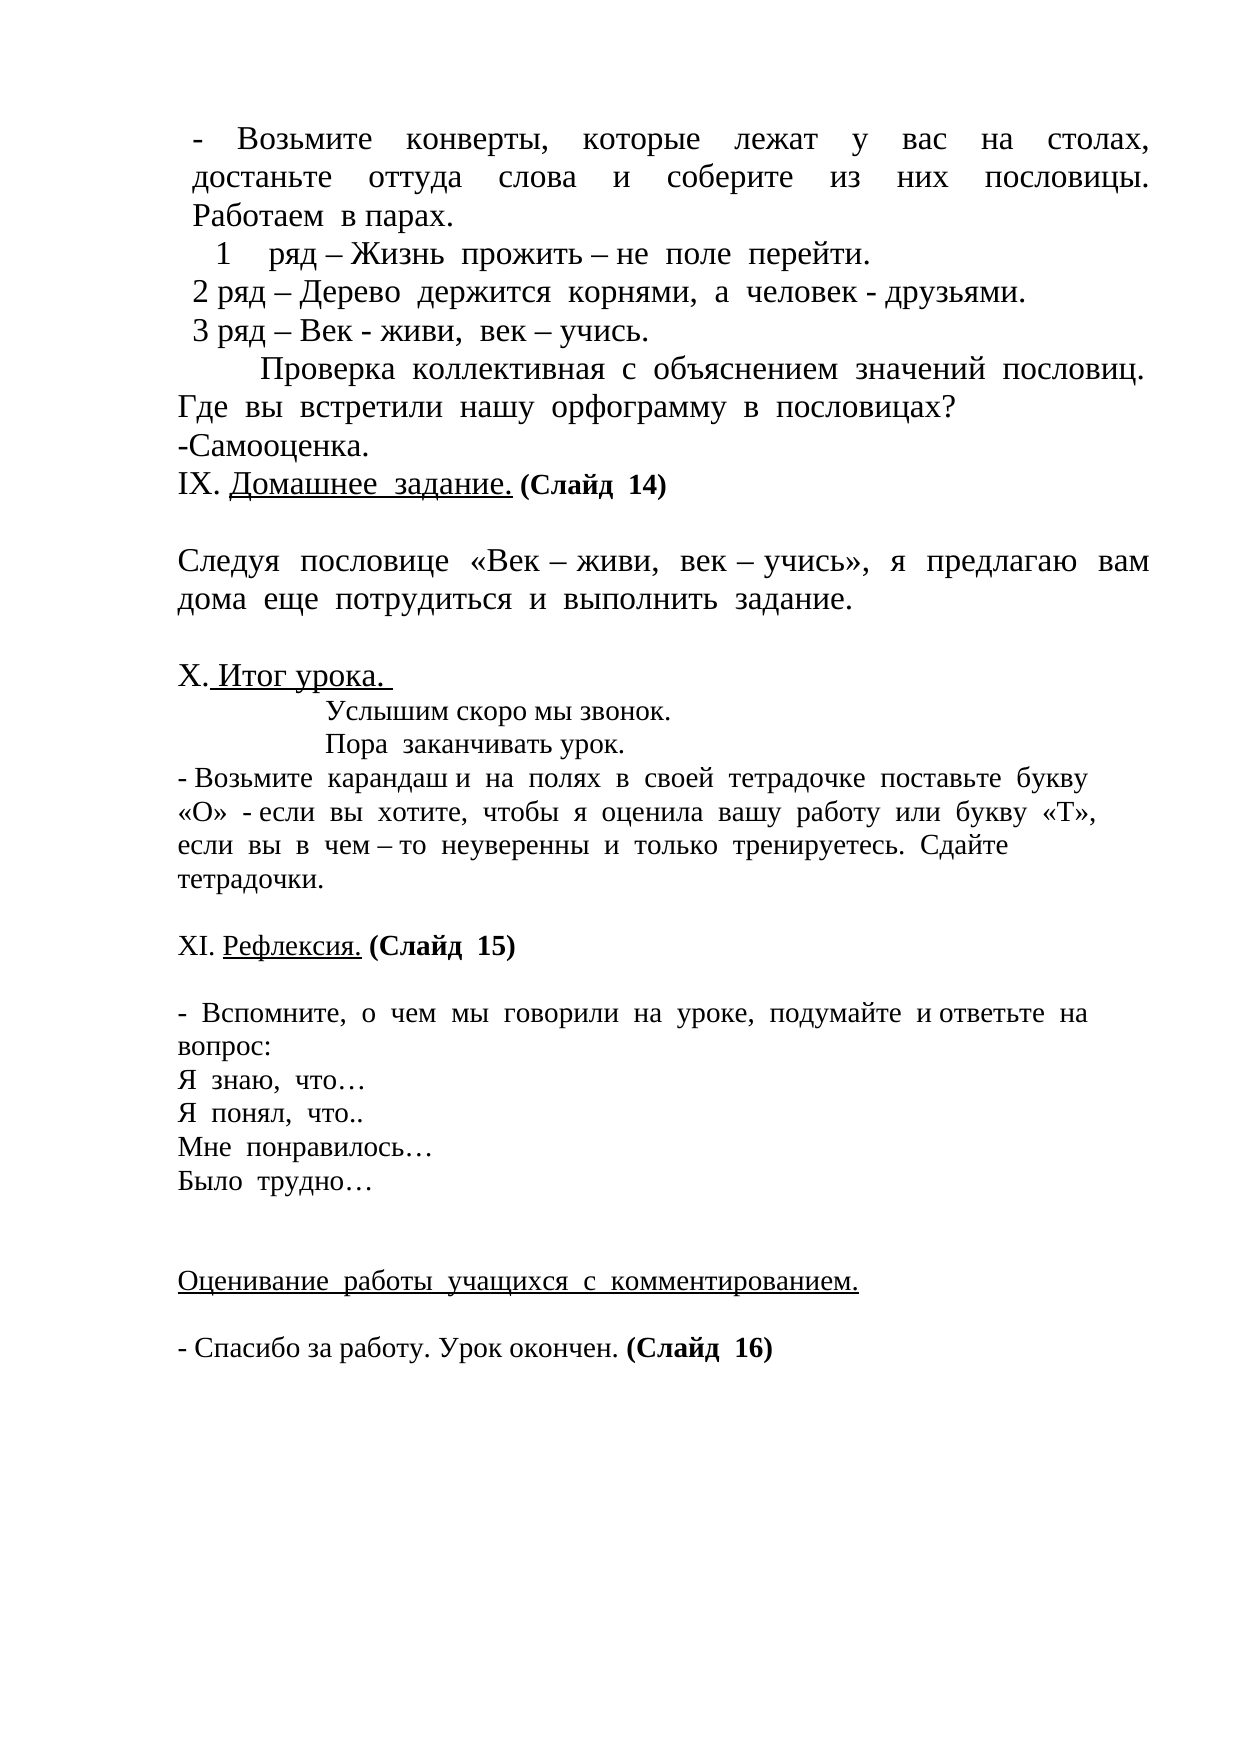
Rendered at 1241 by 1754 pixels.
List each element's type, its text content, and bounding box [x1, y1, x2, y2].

text X. Итог урока. [177, 655, 1152, 693]
text - Спасибо за работу. Урок окончен. (Слайд 16) [177, 1330, 1152, 1364]
text Услышим скоро мы звонок. [177, 693, 1152, 727]
text Я понял, что.. [177, 1096, 1152, 1129]
text XI. Рефлексия. (Слайд 15) [177, 928, 1152, 961]
text Где вы встретили нашу орфограмму в пословицах? [177, 386, 1152, 425]
text - Возьмите карандаш и на полях в своей тетрадочке поставьте букву «О» - если вы хотите, чтобы я оценила вашу работу или букву «Т», если вы в чем – то неуверенны и только тренируетесь. Сдайте тетрадочки. [177, 760, 1152, 894]
text Следуя пословице «Век – живи, век – учись», я предлагаю вам дома еще потрудиться и выполнить задание. [177, 540, 1152, 616]
text -Самооценка. [177, 425, 1152, 463]
text Проверка коллективная с объяснением значений пословиц. [260, 348, 1152, 386]
text 3 ряд – Век - живи, век – учись. [192, 310, 1152, 348]
text Мне понравилось… [177, 1129, 1152, 1163]
text Было трудно… [177, 1163, 1152, 1196]
text Пора заканчивать урок. [177, 727, 1152, 760]
text 2 ряд – Дерево держится корнями, а человек - друзьями. [192, 271, 1152, 310]
text Оценивание работы учащихся с комментированием. [177, 1263, 1152, 1297]
text - Вспомните, о чем мы говорили на уроке, подумайте и ответьте на вопрос: [177, 995, 1152, 1062]
text IX. Домашнее задание. (Слайд 14) [177, 463, 1152, 501]
list ряд – Жизнь прожить – не поле перейти. [215, 233, 1152, 271]
text - Возьмите конверты, которые лежат у вас на столах, достаньте оттуда слова и соберите из них пословицы. Работаем в парах. [192, 118, 1152, 233]
text Я знаю, что… [177, 1062, 1152, 1096]
